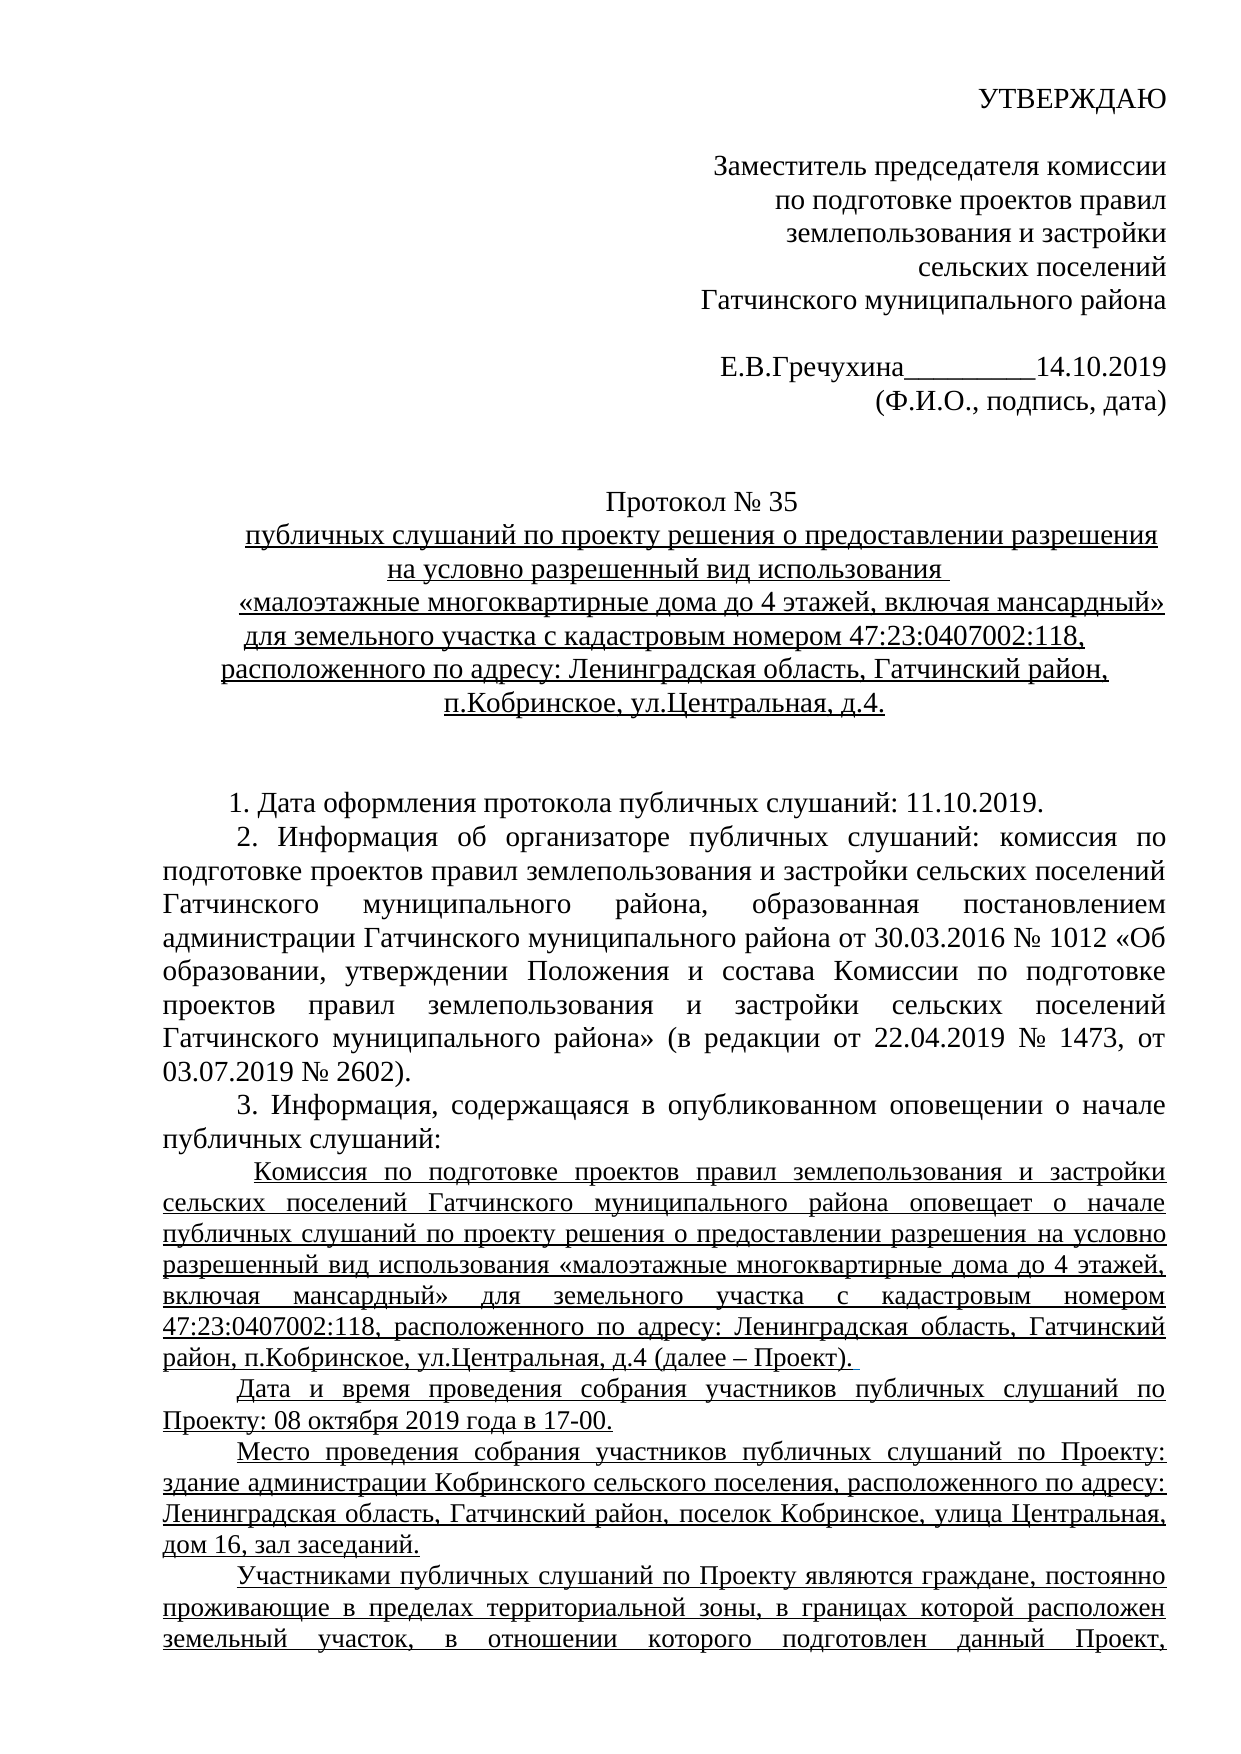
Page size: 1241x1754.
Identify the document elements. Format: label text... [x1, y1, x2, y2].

text Место проведения собрания участников публичных слушаний по Проекту: здание администрации Кобринского сельского поселения, расположенного по адресу: Ленинградская область, Гатчинский район, поселок Кобринское, улица Центральная, дом 16, зал заседаний. [162, 1494, 1167, 1559]
text землепользования и застройки [162, 215, 1167, 249]
text Гатчинского муниципального района [162, 282, 1167, 316]
text 1. Дата оформления протокола публичных слушаний: 11.10.2019. [162, 752, 1167, 819]
text Комиссия по подготовке проектов правил землепользования и застройки сельских поселений Гатчинского муниципального района оповещает о начале публичных слушаний по проекту решения о предоставлении разрешения на условно разрешенный вид использования «малоэтажные многоквартирные дома до 4 этажей, включая мансардный» для земельного участка с кадастровым номером 47:23:0407002:118, расположенного по адресу: Ленинградская область, Гатчинский район, п.Кобринское, ул.Центральная, д.4 (далее – Проект). [162, 1154, 1167, 1244]
text публичных слушаний по проекту решения о предоставлении разрешения на условно разрешенный вид использования [162, 517, 1167, 584]
text Протокол № 35 [162, 484, 1167, 517]
text УТВЕРЖДАЮ [162, 81, 1167, 115]
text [162, 1559, 1167, 1649]
text 2. Информация об организаторе публичных слушаний: комиссия по подготовке проектов правил землепользования и застройки сельских поселений Гатчинского муниципального района, образованная постановлением администрации Гатчинского муниципального района от 30.03.2016 № 1012 «Об образовании, утверждении Положения и состава Комиссии по подготовке проектов правил землепользования и застройки сельских поселений Гатчинского муниципального района» (в редакции от 22.04.2019 № 1473, от 03.07.2019 № 2602). [162, 819, 1167, 1087]
text Дата и время проведения собрания участников публичных слушаний по Проекту: 08 октября 2019 года в 17-00. [162, 1373, 1167, 1435]
text Е.В.Гречухина_________14.10.2019 [162, 349, 1167, 383]
text Место проведения собрания участников публичных слушаний по Проекту: здание администрации Кобринского сельского поселения, расположенного по адресу: Ленинградская область, Гатчинский район, поселок Кобринское, улица Центральная, дом 16, зал заседаний. [162, 1435, 1167, 1493]
text «малоэтажные многоквартирные дома до 4 этажей, включая мансардный» для земельного участка с кадастровым номером 47:23:0407002:118, расположенного по адресу: Ленинградская область, Гатчинский район, п.Кобринское, ул.Центральная, д.4. [162, 584, 1167, 718]
text (Ф.И.О., подпись, дата) [162, 383, 1167, 417]
text сельских поселений [162, 249, 1167, 282]
text по подготовке проектов правил [162, 182, 1167, 215]
text 3. Информация, содержащаяся в опубликованном оповещении о начале публичных слушаний: [162, 1087, 1167, 1154]
text Заместитель председателя комиссии [162, 148, 1167, 182]
text Комиссия по подготовке проектов правил землепользования и застройки сельских поселений Гатчинского муниципального района оповещает о начале публичных слушаний по проекту решения о предоставлении разрешения на условно разрешенный вид использования «малоэтажные многоквартирные дома до 4 этажей, включая мансардный» для земельного участка с кадастровым номером 47:23:0407002:118, расположенного по адресу: Ленинградская область, Гатчинский район, п.Кобринское, ул.Центральная, д.4 (далее – Проект). [162, 1245, 1167, 1373]
